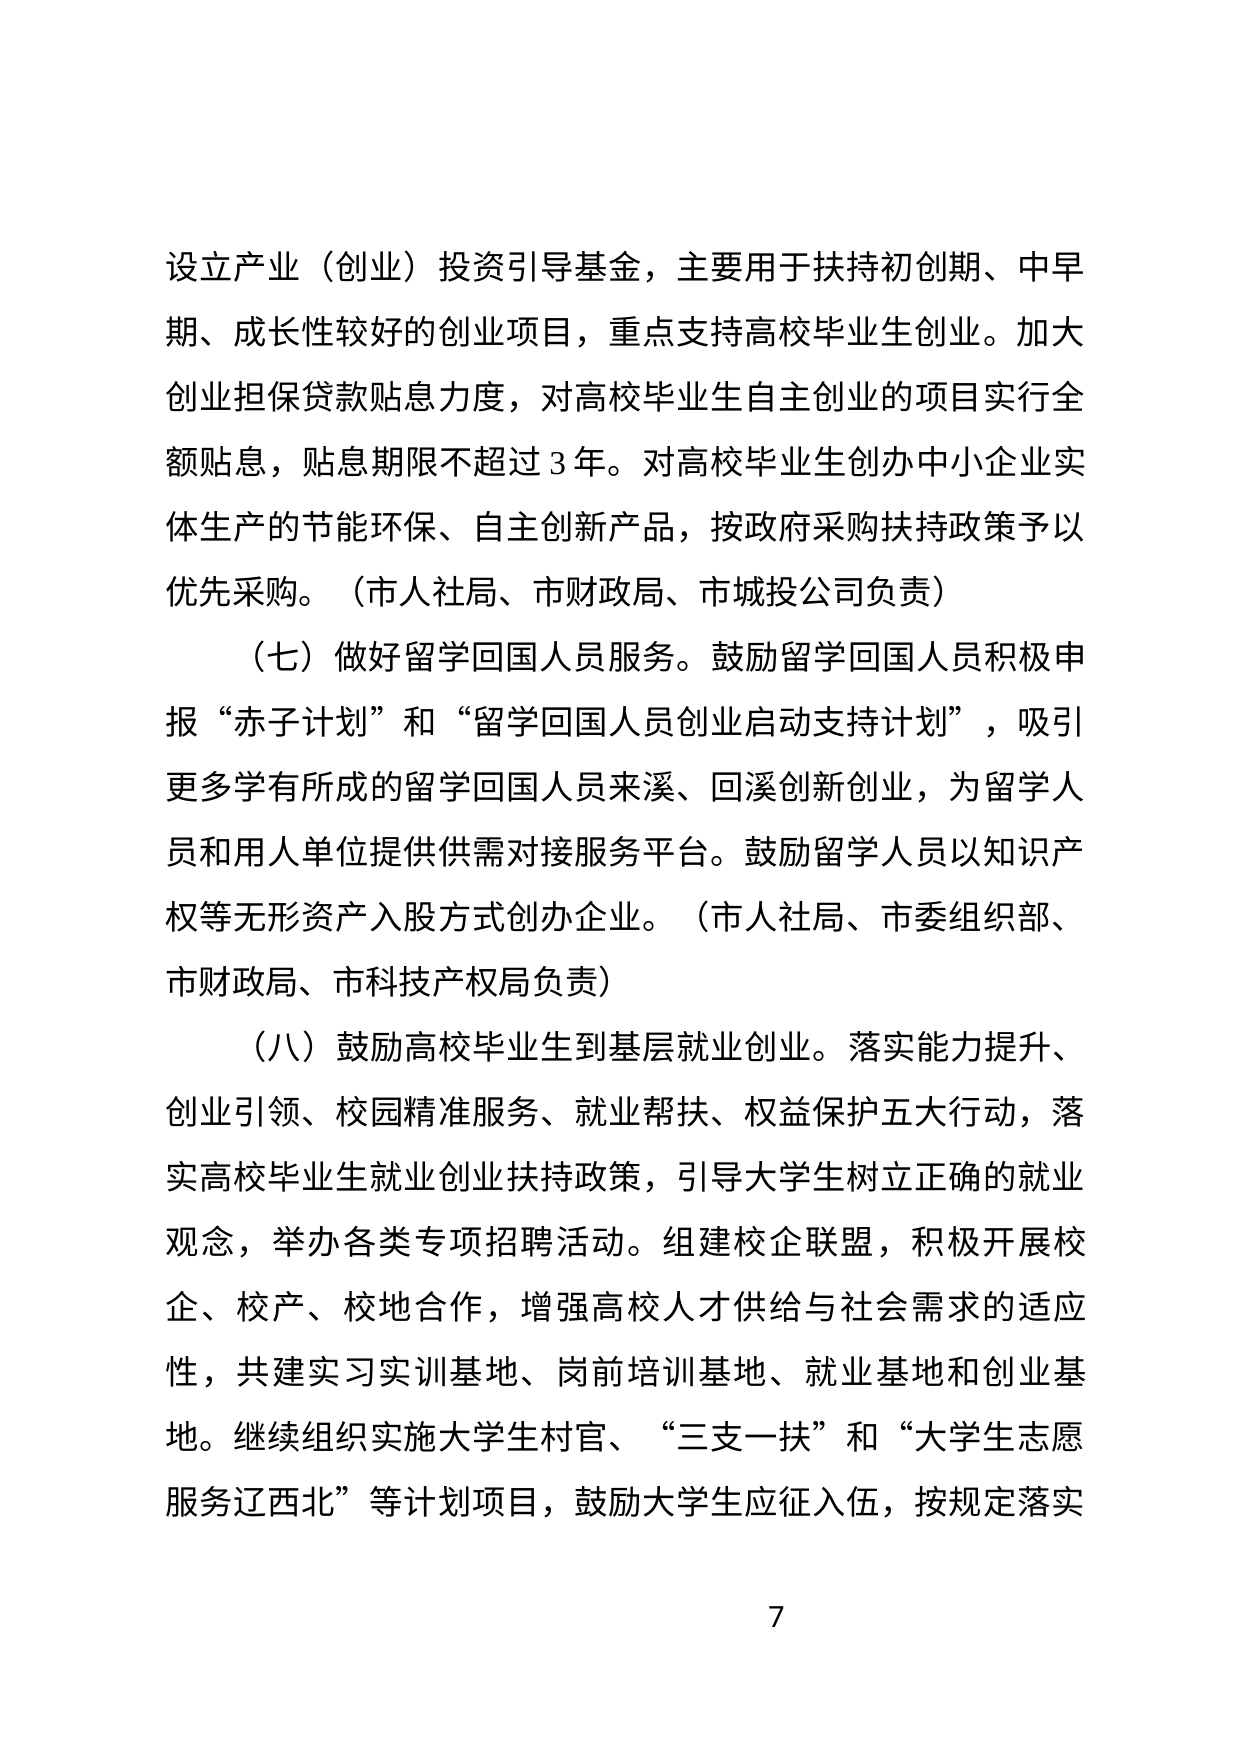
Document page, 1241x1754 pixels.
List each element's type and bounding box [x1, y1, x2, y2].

text [165, 233, 1087, 623]
text [165, 623, 1087, 1533]
